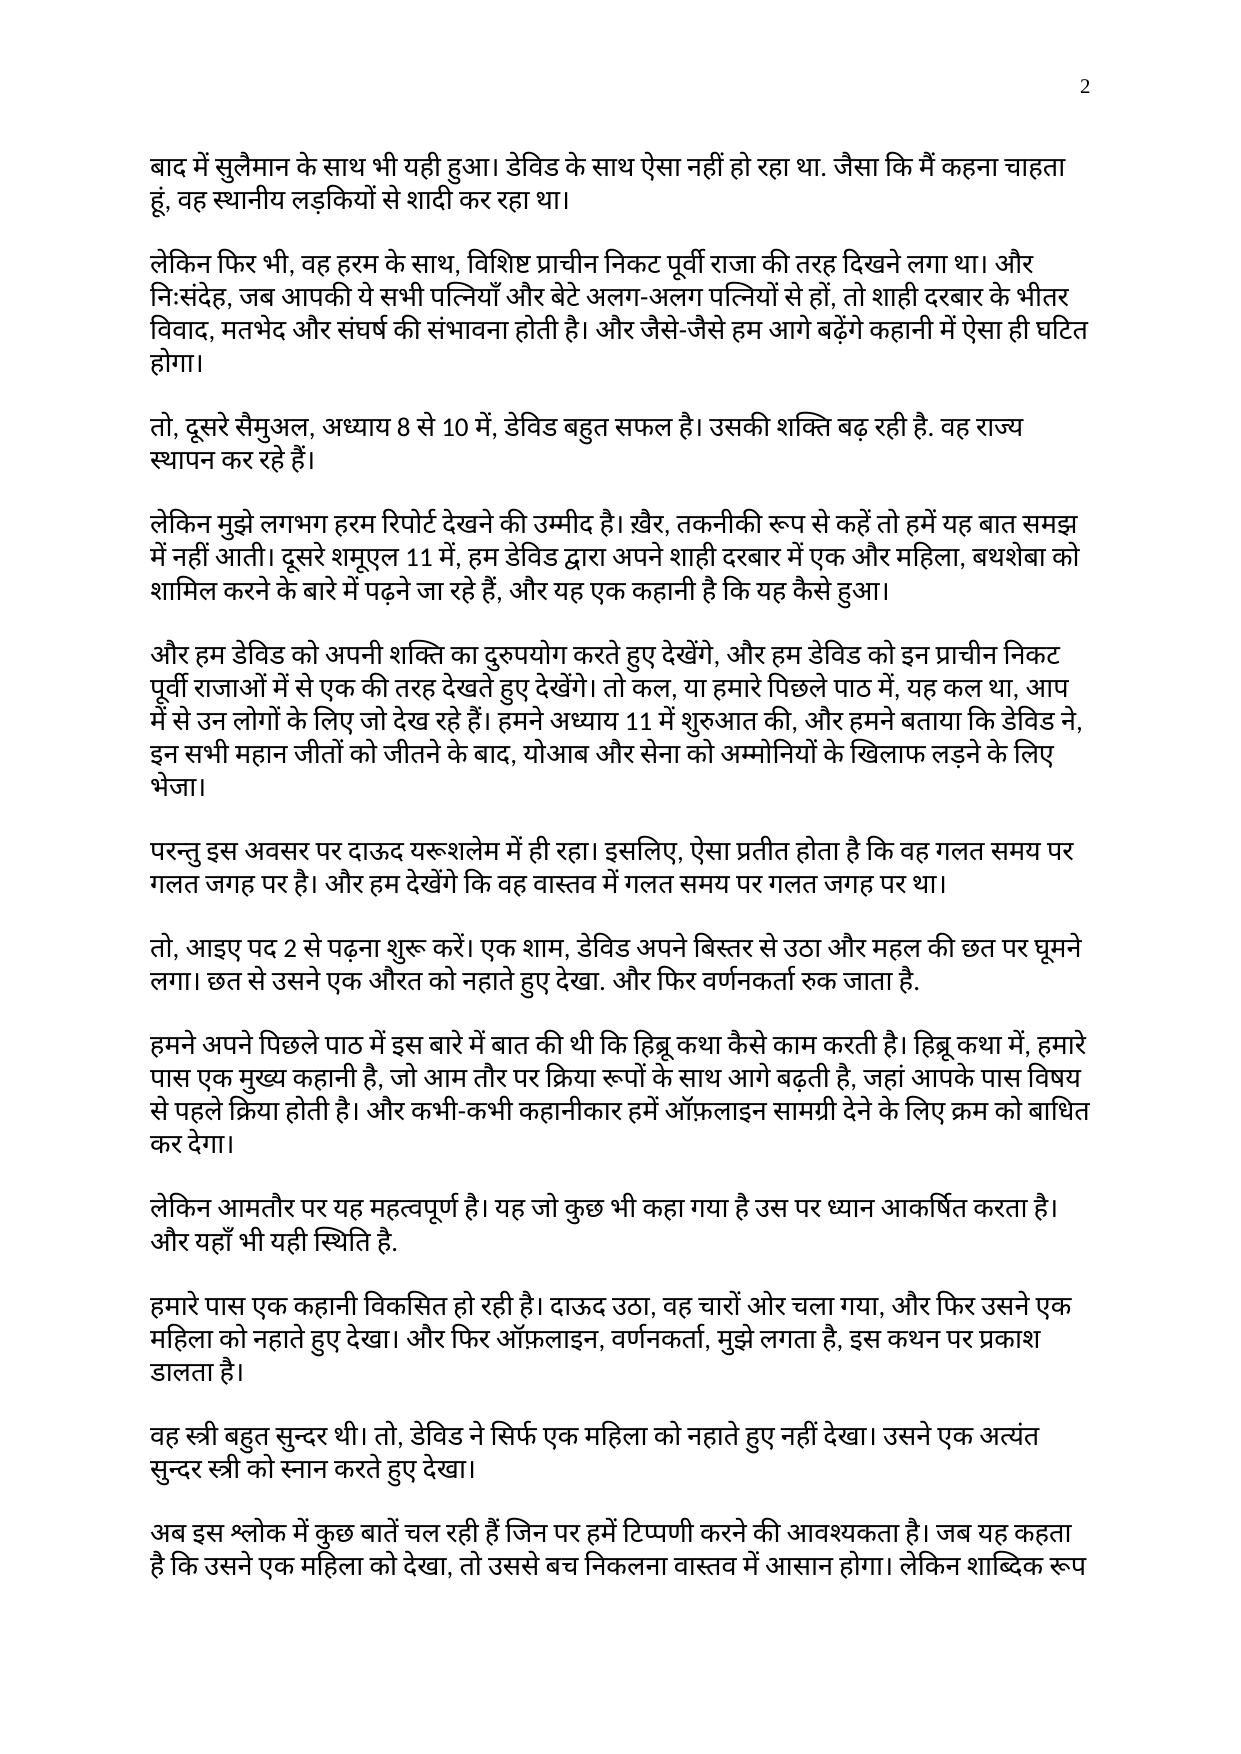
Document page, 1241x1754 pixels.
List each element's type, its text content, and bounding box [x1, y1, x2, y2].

text तो, आइए पद 2 से पढ़ना शुरू करें। एक शाम, डेविड अपने बिस्तर से उठा और महल की छत पर घूमने लगा। छत से उसने एक औरत को नहाते हुए देखा. और फिर वर्णनकर्ता रुक जाता है. [150, 931, 1090, 997]
text तो, दूसरे सैमुअल, अध्याय 8 से 10 में, डेविड बहुत सफल है। उसकी शक्ति बढ़ रही है. वह राज्य स्थापन कर रहे हैं। [150, 410, 1090, 476]
text बाद में सुलैमान के साथ भी यही हुआ। डेविड के साथ ऐसा नहीं हो रहा था. जैसा कि मैं कहना चाहता हूं, वह स्थानीय लड़कियों से शादी कर रहा था। [150, 150, 1090, 216]
text लेकिन आमतौर पर यह महत्वपूर्ण है। यह जो कुछ भी कहा गया है उस पर ध्यान आकर्षित करता है। और यहाँ भी यही स्थिति है. [150, 1192, 1090, 1258]
text और हम डेविड को अपनी शक्ति का दुरुपयोग करते हुए देखेंगे, और हम डेविड को इन प्राचीन निकट पूर्वी राजाओं में से एक की तरह देखते हुए देखेंगे। तो कल, या हमारे पिछले पाठ में, यह कल था, आप में से उन लोगों के लिए जो देख रहे हैं। हमने अध्याय 11 में शुरुआत की, और हमने बताया कि डेविड ने, इन सभी महान जीतों को जीतने के बाद, योआब और सेना को अम्मोनियों के खिलाफ लड़ने के लिए भेजा। [150, 638, 1090, 803]
text परन्तु इस अवसर पर दाऊद यरूशलेम में ही रहा। इसलिए, ऐसा प्रतीत होता है कि वह गलत समय पर गलत जगह पर है। और हम देखेंगे कि वह वास्तव में गलत समय पर गलत जगह पर था। [150, 834, 1090, 900]
text हमारे पास एक कहानी विकसित हो रही है। दाऊद उठा, वह चारों ओर चला गया, और फिर उसने एक महिला को नहाते हुए देखा। और फिर ऑफ़लाइन, वर्णनकर्ता, मुझे लगता है, इस कथन पर प्रकाश डालता है। [150, 1289, 1090, 1388]
text लेकिन मुझे लगभग हरम रिपोर्ट देखने की उम्मीद है। ख़ैर, तकनीकी रूप से कहें तो हमें यह बात समझ में नहीं आती। दूसरे शमूएल 11 में, हम डेविड द्वारा अपने शाही दरबार में एक और महिला, बथशेबा को शामिल करने के बारे में पढ़ने जा रहे हैं, और यह एक कहानी है कि यह कैसे हुआ। [150, 508, 1090, 607]
text हमने अपने पिछले पाठ में इस बारे में बात की थी कि हिब्रू कथा कैसे काम करती है। हिब्रू कथा में, हमारे पास एक मुख्य कहानी है, जो आम तौर पर क्रिया रूपों के साथ आगे बढ़ती है, जहां आपके पास विषय से पहले क्रिया होती है। और कभी-कभी कहानीकार हमें ऑफ़लाइन सामग्री देने के लिए क्रम को बाधित कर देगा। [150, 1028, 1090, 1161]
text लेकिन फिर भी, वह हरम के साथ, विशिष्ट प्राचीन निकट पूर्वी राजा की तरह दिखने लगा था। और निःसंदेह, जब आपकी ये सभी पत्नियाँ और बेटे अलग-अलग पत्नियों से हों, तो शाही दरबार के भीतर विवाद, मतभेद और संघर्ष की संभावना होती है। और जैसे-जैसे हम आगे बढ़ेंगे कहानी में ऐसा ही घटित होगा। [150, 247, 1090, 379]
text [150, 1516, 1090, 1582]
text वह स्त्री बहुत सुन्दर थी। तो, डेविड ने सिर्फ एक महिला को नहाते हुए नहीं देखा। उसने एक अत्यंत सुन्दर स्त्री को स्नान करते हुए देखा। [150, 1419, 1090, 1485]
